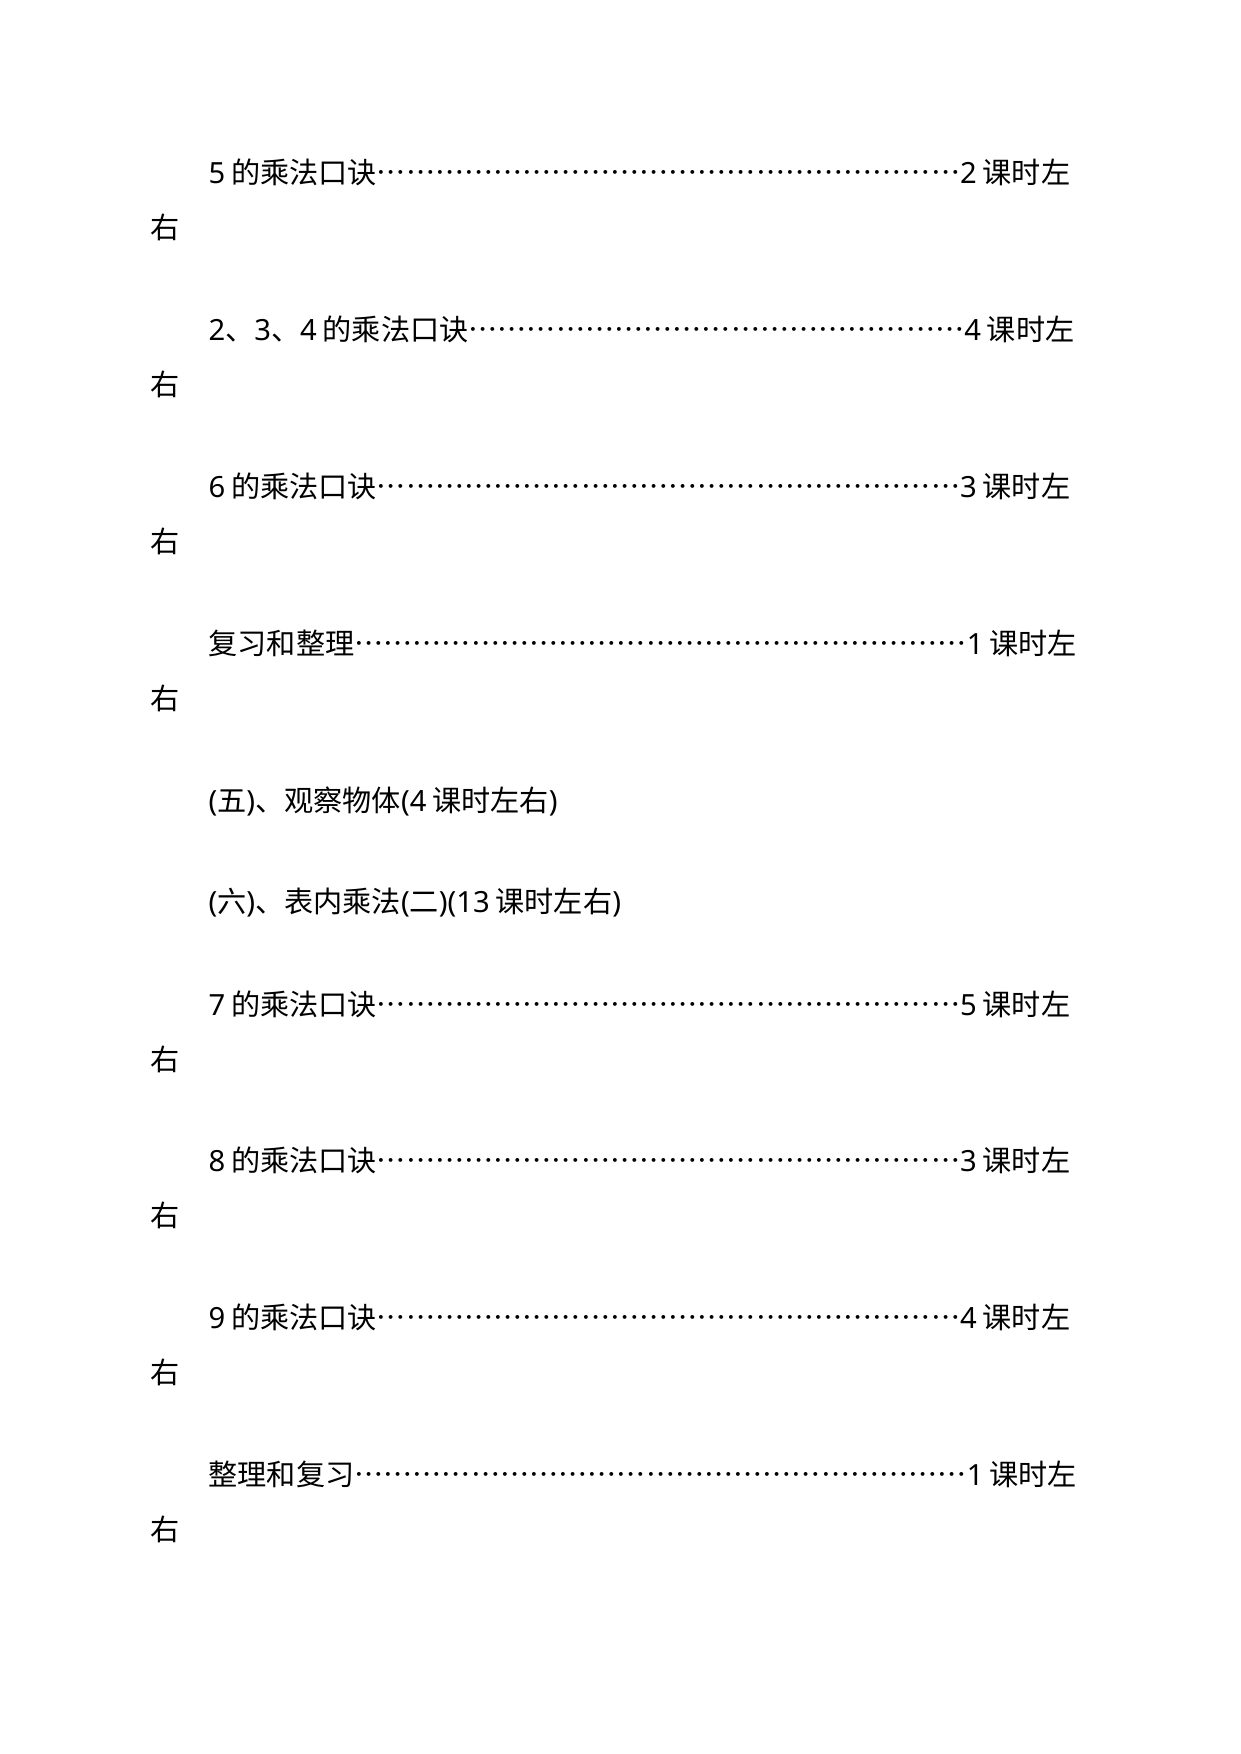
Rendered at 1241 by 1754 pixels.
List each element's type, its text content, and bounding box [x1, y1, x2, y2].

text 9的乘法口诀……………………………………………………4课时左右 [150, 1294, 1090, 1392]
text (六)、表内乘法(二)(13课时左右) [150, 879, 1090, 921]
text 复习和整理………………………………………………………1课时左右 [150, 620, 1090, 718]
text 2、3、4的乘法口诀……………………………………………4课时左右 [150, 307, 1090, 404]
text 6的乘法口诀……………………………………………………3课时左右 [150, 463, 1090, 561]
text 5的乘法口诀……………………………………………………2课时左右 [150, 150, 1090, 247]
text 整理和复习………………………………………………………1课时左右 [150, 1451, 1090, 1549]
text 7的乘法口诀……………………………………………………5课时左右 [150, 981, 1090, 1078]
text 8的乘法口诀……………………………………………………3课时左右 [150, 1138, 1090, 1235]
text (五)、观察物体(4课时左右) [150, 777, 1090, 819]
